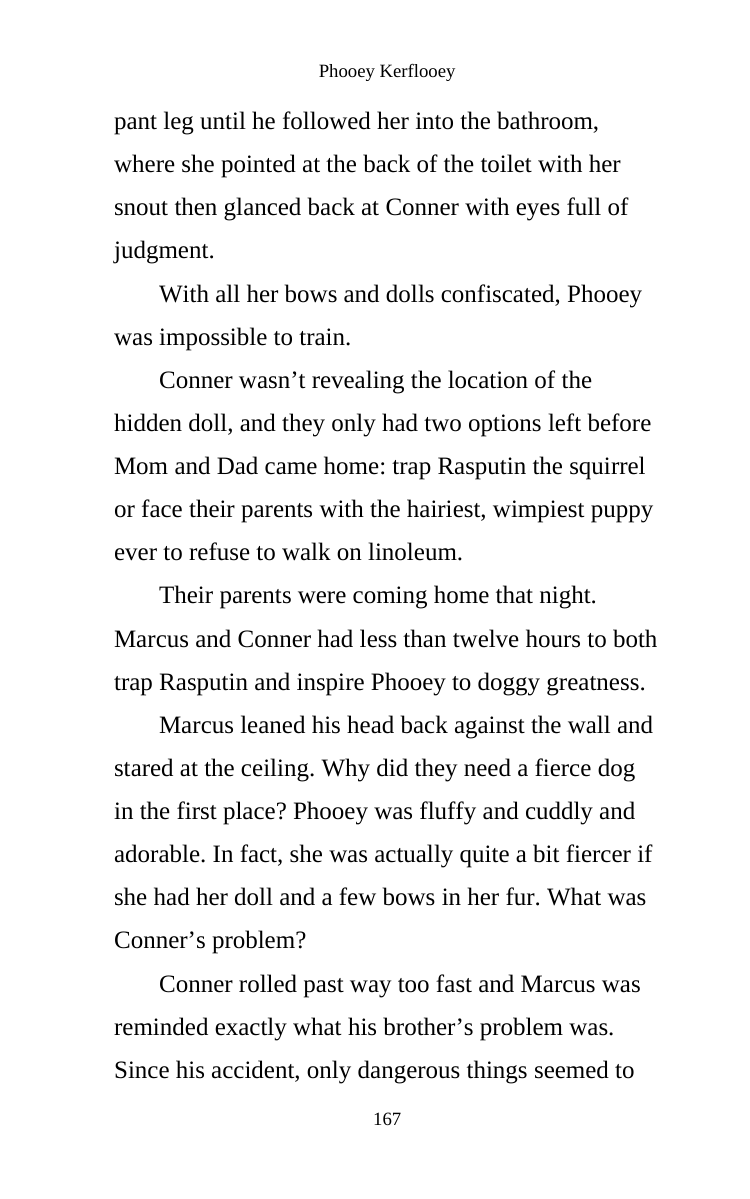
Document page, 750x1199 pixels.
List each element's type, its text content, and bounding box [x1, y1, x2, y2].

text With all her bows and dolls confiscated, Phooey was impossible to train. [114, 279, 660, 351]
text Their parents were coming home that night. Marcus and Conner had less than twelve hours to both trap Rasputin and inspire Phooey to doggy greatness. [114, 581, 660, 696]
text Conner wasn’t revealing the location of the hidden doll, and they only had two options left before Mom and Dad came home: trap Rasputin the squirrel or face their parents with the hairiest, wimpiest puppy ever to refuse to walk on linoleum. [114, 365, 660, 566]
text Marcus leaned his head back against the wall and stared at the ceiling. Why did they need a fierce dog in the first place? Phooey was fluffy and cuddly and adorable. In fact, she was actually quite a bit fiercer if she had her doll and a few bows in her fur. What was Conner’s problem? [114, 710, 660, 954]
